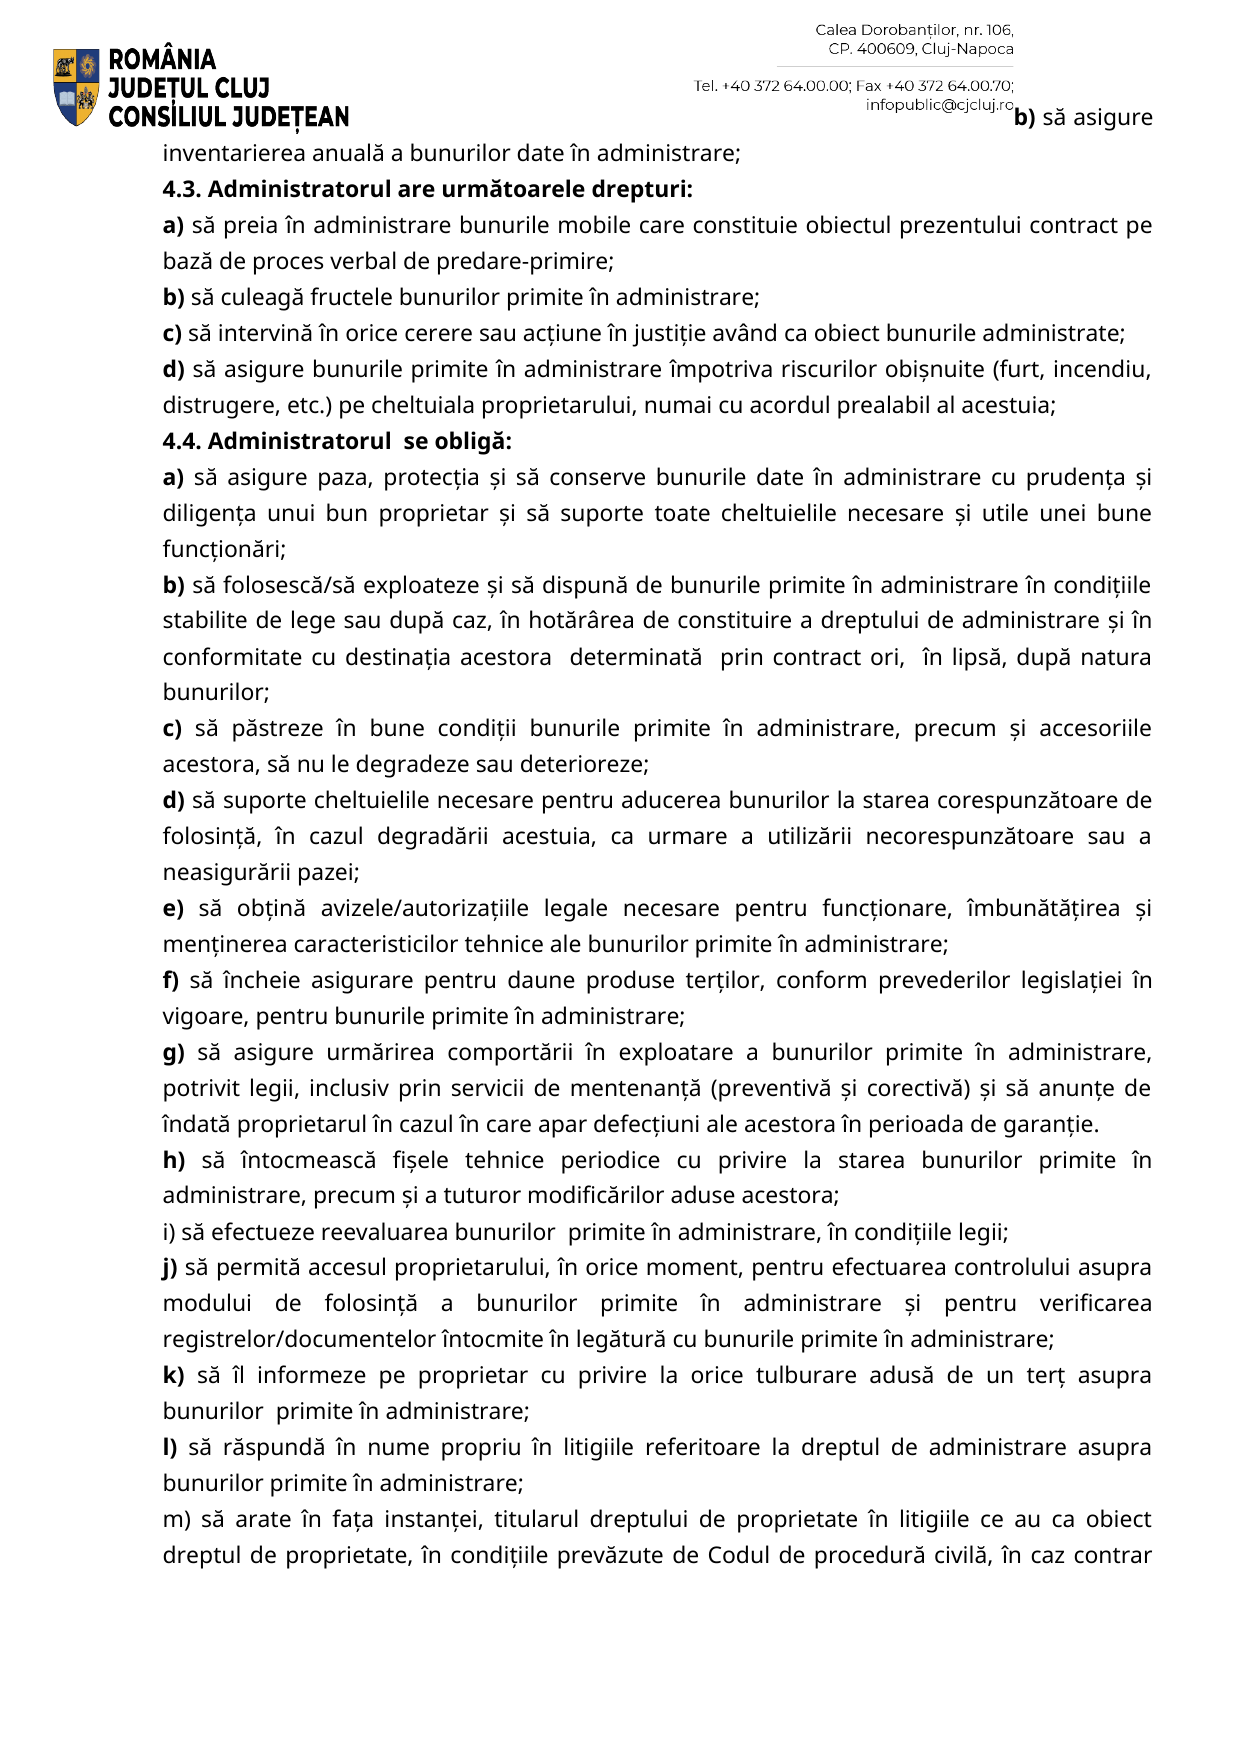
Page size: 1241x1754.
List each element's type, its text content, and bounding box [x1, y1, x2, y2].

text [162, 1503, 1153, 1570]
text k) să îl informeze pe proprietar cu privire la orice tulburare adusă de un terț asupra bunurilor primite în administrare; [162, 1359, 1153, 1426]
text g) să asigure urmărirea comportării în exploatare a bunurilor primite în administrare, potrivit legii, inclusiv prin servicii de mentenanță (preventivă și corectivă) și să anunțe de îndată proprietarul în cazul în care apar defecțiuni ale acestora în perioada de garanție. [162, 1036, 1153, 1139]
text b) să culeagă fructele bunurilor primite în administrare; [162, 281, 1153, 312]
picture [693, 21, 1014, 101]
text a) să asigure paza, protecția și să conserve bunurile date în administrare cu prudența și diligența unui bun proprietar și să suporte toate cheltuielile necesare și utile unei bune funcționări; [162, 461, 1153, 564]
text 4.4. Administratorul se obligă: [162, 425, 1153, 456]
text h) să întocmească fișele tehnice periodice cu privire la starea bunurilor primite în administrare, precum și a tuturor modificărilor aduse acestora; [162, 1143, 1153, 1211]
text l) să răspundă în nume propriu în litigiile referitoare la dreptul de administrare asupra bunurilor primite în administrare; [162, 1431, 1153, 1498]
text d) să asigure bunurile primite în administrare împotriva riscurilor obișnuite (furt, incendiu, distrugere, etc.) pe cheltuiala proprietarului, numai cu acordul prealabil al acestuia; [162, 353, 1153, 420]
text f) să încheie asigurare pentru daune produse terților, conform prevederilor legislației în vigoare, pentru bunurile primite în administrare; [162, 964, 1153, 1031]
text a) să preia în administrare bunurile mobile care constituie obiectul prezentului contract pe bază de proces verbal de predare-primire; [162, 209, 1153, 276]
text c) să păstreze în bune condiții bunurile primite în administrare, precum și accesoriile acestora, să nu le degradeze sau deterioreze; [162, 712, 1153, 779]
text j) să permită accesul proprietarului, în orice moment, pentru efectuarea controlului asupra modului de folosință a bunurilor primite în administrare și pentru verificarea registrelor/documentelor întocmite în legătură cu bunurile primite în administrare; [162, 1251, 1153, 1354]
picture [53, 42, 349, 134]
text e) să obțină avizele/autorizațiile legale necesare pentru funcționare, îmbunătățirea și menținerea caracteristicilor tehnice ale bunurilor primite în administrare; [162, 892, 1153, 959]
text 4.3. Administratorul are următoarele drepturi: [162, 173, 1153, 204]
text b) să asigure inventarierea anuală a bunurilor date în administrare; [162, 101, 1153, 168]
text c) să intervină în orice cerere sau acțiune în justiție având ca obiect bunurile administrate; [162, 317, 1153, 348]
text i) să efectueze reevaluarea bunurilor primite în administrare, în condițiile legii; [162, 1215, 1153, 1247]
text b) să folosescă/să exploateze și să dispună de bunurile primite în administrare în condițiile stabilite de lege sau după caz, în hotărârea de constituire a dreptului de administrare și în conformitate cu destinația acestora determinată prin contract ori, în lipsă, după natura bunurilor; [162, 568, 1153, 708]
text d) să suporte cheltuielile necesare pentru aducerea bunurilor la starea corespunzătoare de folosință, în cazul degradării acestuia, ca urmare a utilizării necorespunzătoare sau a neasigurării pazei; [162, 784, 1153, 887]
